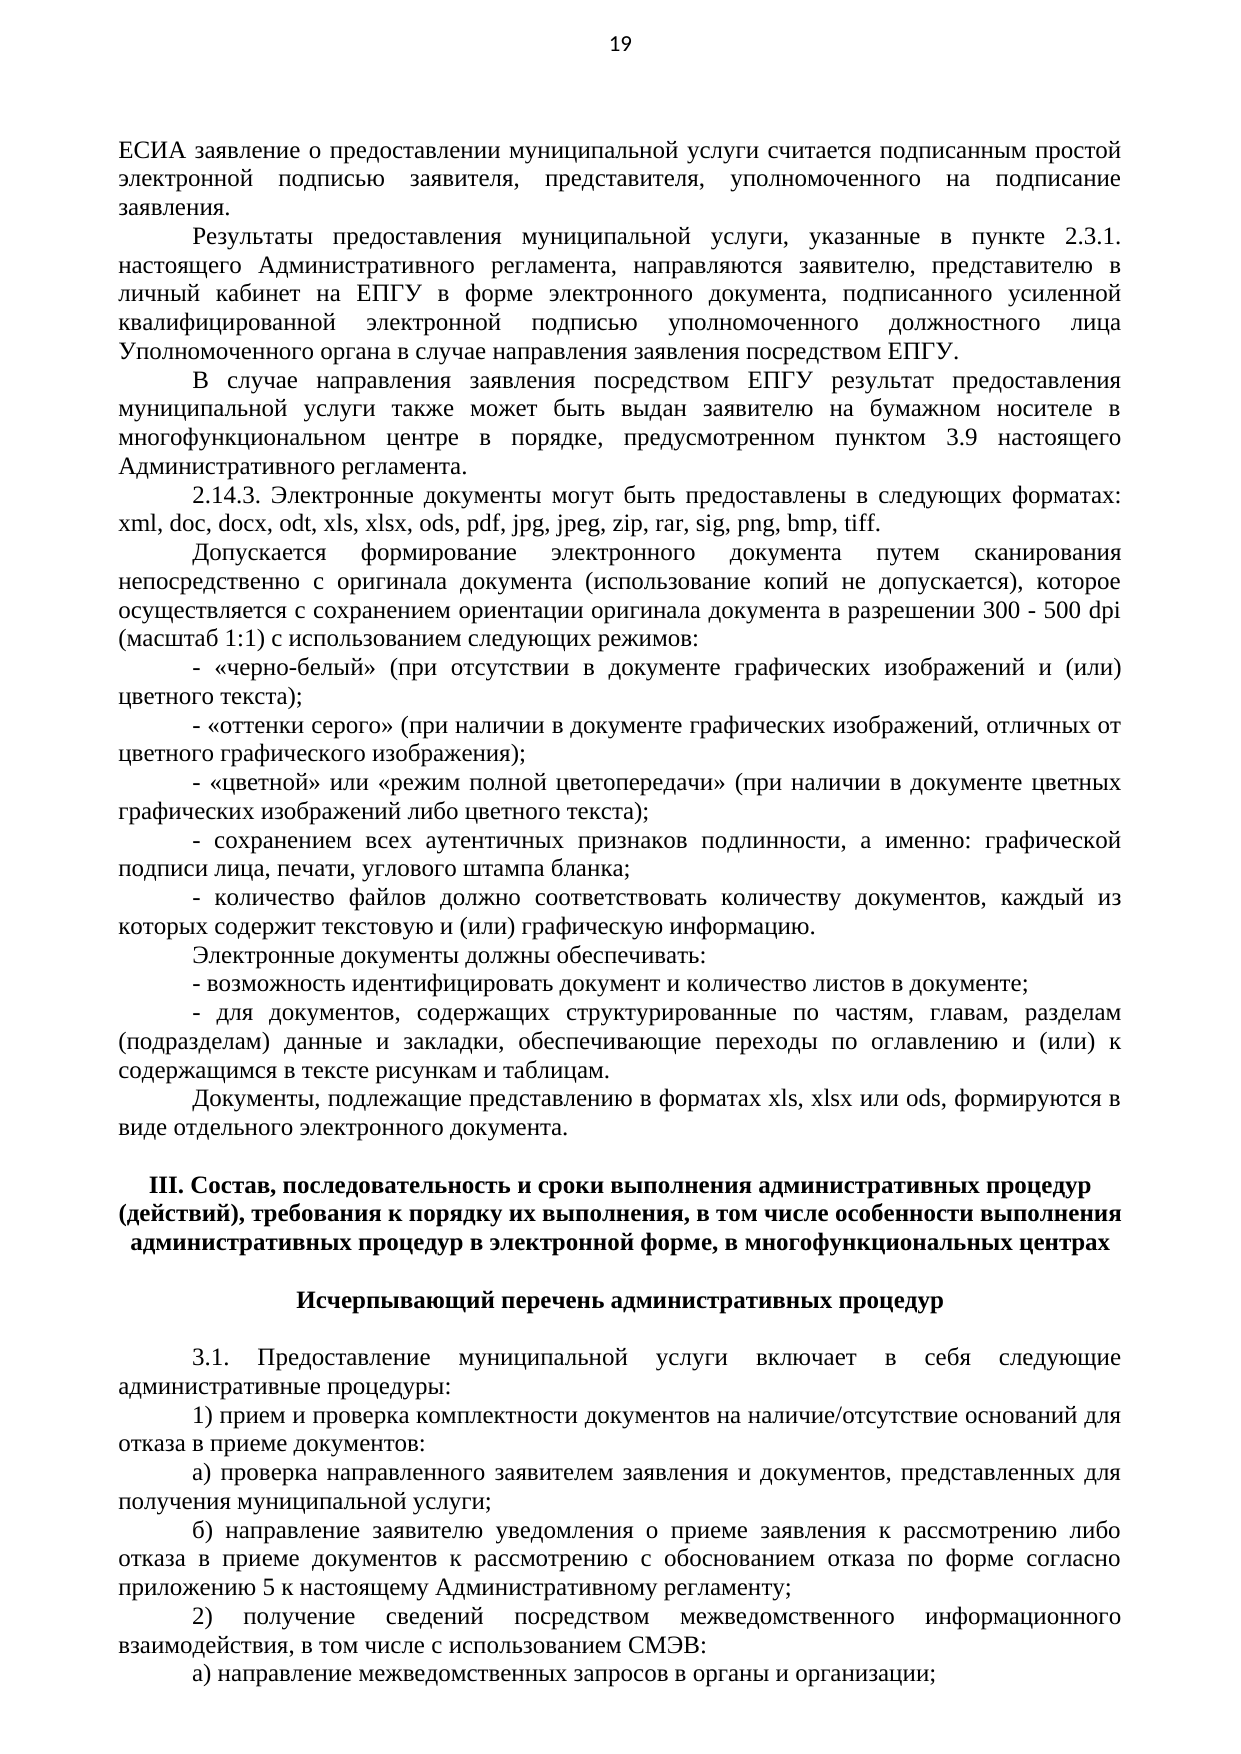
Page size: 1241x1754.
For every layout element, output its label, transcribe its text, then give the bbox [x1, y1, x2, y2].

text - возможность идентифицировать документ и количество листов в документе; [118, 968, 1122, 997]
text а) проверка направленного заявителем заявления и документов, представленных для получения муниципальной услуги; [118, 1457, 1122, 1515]
text - «цветной» или «режим полной цветопередачи» (при наличии в документе цветных графических изображений либо цветного текста); [118, 767, 1122, 825]
text Допускается формирование электронного документа путем сканирования непосредственно с оригинала документа (использование копий не допускается), которое осуществляется с сохранением ориентации оригинала документа в разрешении 300 - 500 dpi (масштаб 1:1) с использованием следующих режимов: [118, 537, 1122, 652]
text В случае направления заявления посредством ЕПГУ результат предоставления муниципальной услуги также может быть выдан заявителю на бумажном носителе в многофункциональном центре в порядке, предусмотренном пунктом 3.9 настоящего Административного регламента. [118, 365, 1122, 480]
text б) направление заявителю уведомления о приеме заявления к рассмотрению либо отказа в приеме документов к рассмотрению с обоснованием отказа по форме согласно приложению 5 к настоящему Административному регламенту; [118, 1515, 1122, 1601]
text III. Состав, последовательность и сроки выполнения административных процедур (действий), требования к порядку их выполнения, в том числе особенности выполнения административных процедур в электронной форме, в многофункциональных центрах [118, 1170, 1122, 1256]
text Результаты предоставления муниципальной услуги, указанные в пункте 2.3.1. настоящего Административного регламента, направляются заявителю, представителю в личный кабинет на ЕПГУ в форме электронного документа, подписанного усиленной квалифицированной электронной подписью уполномоченного должностного лица Уполномоченного органа в случае направления заявления посредством ЕПГУ. [118, 221, 1122, 365]
text - для документов, содержащих структурированные по частям, главам, разделам (подразделам) данные и закладки, обеспечивающие переходы по оглавлению и (или) к содержащимся в тексте рисункам и таблицам. [118, 997, 1122, 1083]
text Документы, подлежащие представлению в форматах xls, xlsx или ods, формируются в виде отдельного электронного документа. [118, 1083, 1122, 1141]
text Исчерпывающий перечень административных процедур [118, 1285, 1122, 1313]
text - «черно-белый» (при отсутствии в документе графических изображений и (или) цветного текста); [118, 652, 1122, 710]
text - сохранением всех аутентичных признаков подлинности, а именно: графической подписи лица, печати, углового штампа бланка; [118, 825, 1122, 882]
text а) направление межведомственных запросов в органы и организации; [118, 1658, 1122, 1687]
text 2) получение сведений посредством межведомственного информационного взаимодействия, в том числе с использованием СМЭВ: [118, 1601, 1122, 1658]
text 3.1. Предоставление муниципальной услуги включает в себя следующие административные процедуры: [118, 1342, 1122, 1400]
text Электронные документы должны обеспечивать: [118, 940, 1122, 968]
text 1) прием и проверка комплектности документов на наличие/отсутствие оснований для отказа в приеме документов: [118, 1400, 1122, 1457]
text 2.14.3. Электронные документы могут быть предоставлены в следующих форматах: xml, doc, docx, odt, xls, xlsx, ods, pdf, jpg, jpeg, zip, rar, sig, png, bmp, tiff. [118, 480, 1122, 537]
text - количество файлов должно соответствовать количеству документов, каждый из которых содержит текстовую и (или) графическую информацию. [118, 882, 1122, 940]
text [118, 135, 1122, 221]
text - «оттенки серого» (при наличии в документе графических изображений, отличных от цветного графического изображения); [118, 710, 1122, 767]
